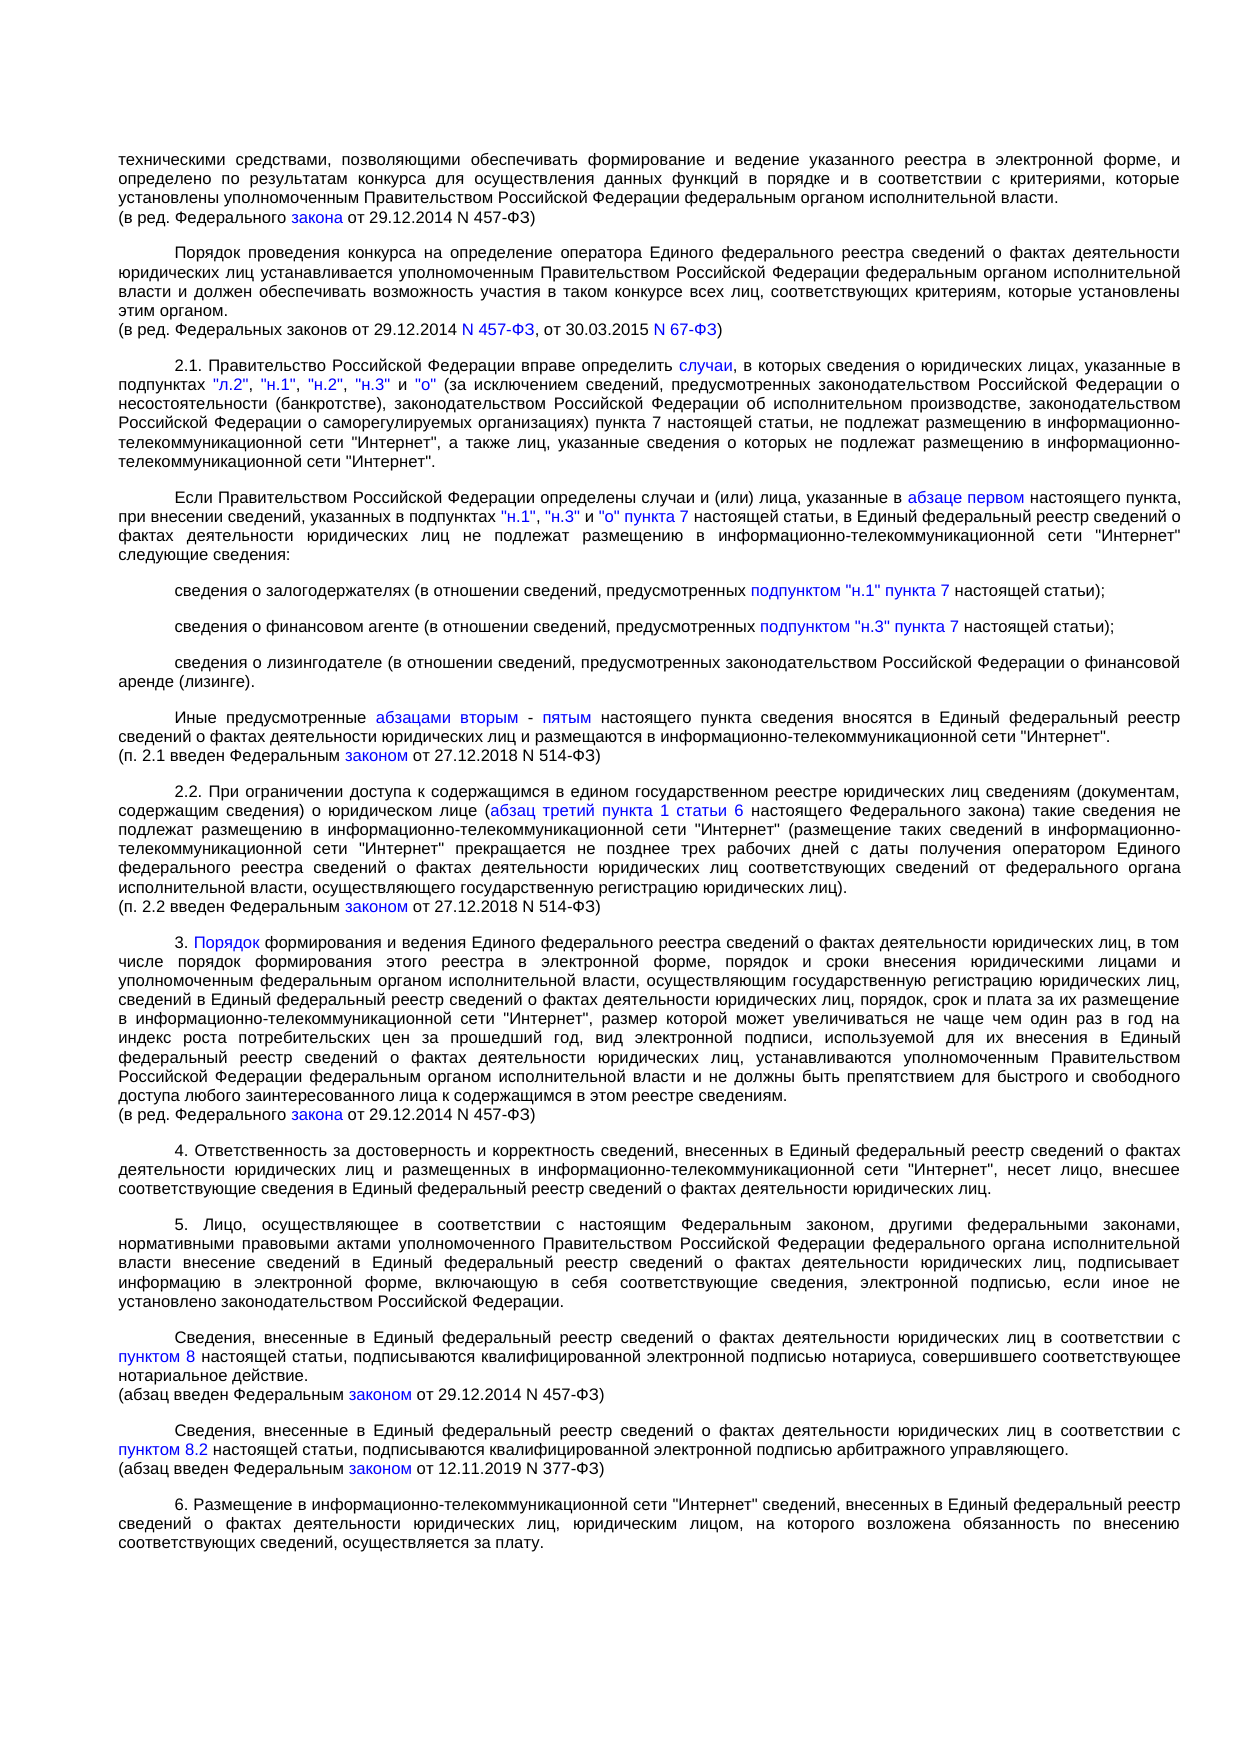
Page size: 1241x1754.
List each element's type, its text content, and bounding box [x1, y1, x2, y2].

text Сведения, внесенные в Единый федеральный реестр сведений о фактах деятельности юридических лиц в соответствии с пунктом 8.2 настоящей статьи, подписываются квалифицированной электронной подписью арбитражного управляющего. [118, 1421, 1181, 1459]
text Иные предусмотренные абзацами вторым - пятым настоящего пункта сведения вносятся в Единый федеральный реестр сведений о фактах деятельности юридических лиц и размещаются в информационно-телекоммуникационной сети "Интернет". [118, 707, 1181, 746]
text Порядок проведения конкурса на определение оператора Единого федерального реестра сведений о фактах деятельности юридических лиц устанавливается уполномоченным Правительством Российской Федерации федеральным органом исполнительной власти и должен обеспечивать возможность участия в таком конкурсе всех лиц, соответствующих критериям, которые установлены этим органом. [118, 243, 1181, 320]
text (п. 2.2 введен Федеральным законом от 27.12.2018 N 514-ФЗ) [118, 897, 1181, 916]
text сведения о финансовом агенте (в отношении сведений, предусмотренных подпунктом "н.3" пункта 7 настоящей статьи); [118, 617, 1181, 636]
text (в ред. Федеральных законов от 29.12.2014 N 457-ФЗ, от 30.03.2015 N 67-ФЗ) [118, 320, 1181, 339]
text 6. Размещение в информационно-телекоммуникационной сети "Интернет" сведений, внесенных в Единый федеральный реестр сведений о фактах деятельности юридических лиц, юридическим лицом, на которого возложена обязанность по внесению соответствующих сведений, осуществляется за плату. [118, 1495, 1181, 1552]
text Если Правительством Российской Федерации определены случаи и (или) лица, указанные в абзаце первом настоящего пункта, при внесении сведений, указанных в подпунктах "н.1", "н.3" и "о" пункта 7 настоящей статьи, в Единый федеральный реестр сведений о фактах деятельности юридических лиц не подлежат размещению в информационно-телекоммуникационной сети "Интернет" следующие сведения: [118, 487, 1181, 564]
text сведения о лизингодателе (в отношении сведений, предусмотренных законодательством Российской Федерации о финансовой аренде (лизинге). [118, 652, 1181, 691]
text сведения о залогодержателях (в отношении сведений, предусмотренных подпунктом "н.1" пункта 7 настоящей статьи); [118, 581, 1181, 600]
text 2.2. При ограничении доступа к содержащимся в едином государственном реестре юридических лиц сведениям (документам, содержащим сведения) о юридическом лице (абзац третий пункта 1 статьи 6 настоящего Федерального закона) такие сведения не подлежат размещению в информационно-телекоммуникационной сети "Интернет" (размещение таких сведений в информационно-телекоммуникационной сети "Интернет" прекращается не позднее трех рабочих дней с даты получения оператором Единого федерального реестра сведений о фактах деятельности юридических лиц соответствующих сведений от федерального органа исполнительной власти, осуществляющего государственную регистрацию юридических лиц). [118, 782, 1181, 897]
text Сведения, внесенные в Единый федеральный реестр сведений о фактах деятельности юридических лиц в соответствии с пунктом 8 настоящей статьи, подписываются квалифицированной электронной подписью нотариуса, совершившего соответствующее нотариальное действие. [118, 1327, 1181, 1385]
text (в ред. Федерального закона от 29.12.2014 N 457-ФЗ) [118, 207, 1181, 227]
text (п. 2.1 введен Федеральным законом от 27.12.2018 N 514-ФЗ) [118, 746, 1181, 765]
text (абзац введен Федеральным законом от 12.11.2019 N 377-ФЗ) [118, 1459, 1181, 1478]
text 5. Лицо, осуществляющее в соответствии с настоящим Федеральным законом, другими федеральными законами, нормативными правовыми актами уполномоченного Правительством Российской Федерации федерального органа исполнительной власти внесение сведений в Единый федеральный реестр сведений о фактах деятельности юридических лиц, подписывает информацию в электронной форме, включающую в себя соответствующие сведения, электронной подписью, если иное не установлено законодательством Российской Федерации. [118, 1215, 1181, 1311]
text 3. Порядок формирования и ведения Единого федерального реестра сведений о фактах деятельности юридических лиц, в том числе порядок формирования этого реестра в электронной форме, порядок и сроки внесения юридическими лицами и уполномоченным федеральным органом исполнительной власти, осуществляющим государственную регистрацию юридических лиц, сведений в Единый федеральный реестр сведений о фактах деятельности юридических лиц, порядок, срок и плата за их размещение в информационно-телекоммуникационной сети "Интернет", размер которой может увеличиваться не чаще чем один раз в год на индекс роста потребительских цен за прошедший год, вид электронной подписи, используемой для их внесения в Единый федеральный реестр сведений о фактах деятельности юридических лиц, устанавливаются уполномоченным Правительством Российской Федерации федеральным органом исполнительной власти и не должны быть препятствием для быстрого и свободного доступа любого заинтересованного лица к содержащимся в этом реестре сведениям. [118, 932, 1181, 1105]
text 2.1. Правительство Российской Федерации вправе определить случаи, в которых сведения о юридических лицах, указанные в подпунктах "л.2", "н.1", "н.2", "н.3" и "о" (за исключением сведений, предусмотренных законодательством Российской Федерации о несостоятельности (банкротстве), законодательством Российской Федерации об исполнительном производстве, законодательством Российской Федерации о саморегулируемых организациях) пункта 7 настоящей статьи, не подлежат размещению в информационно-телекоммуникационной сети "Интернет", а также лиц, указанные сведения о которых не подлежат размещению в информационно-телекоммуникационной сети "Интернет". [118, 356, 1181, 471]
text (в ред. Федерального закона от 29.12.2014 N 457-ФЗ) [118, 1105, 1181, 1124]
text (абзац введен Федеральным законом от 29.12.2014 N 457-ФЗ) [118, 1385, 1181, 1404]
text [118, 150, 1181, 207]
text 4. Ответственность за достоверность и корректность сведений, внесенных в Единый федеральный реестр сведений о фактах деятельности юридических лиц и размещенных в информационно-телекоммуникационной сети "Интернет", несет лицо, внесшее соответствующие сведения в Единый федеральный реестр сведений о фактах деятельности юридических лиц. [118, 1141, 1181, 1198]
